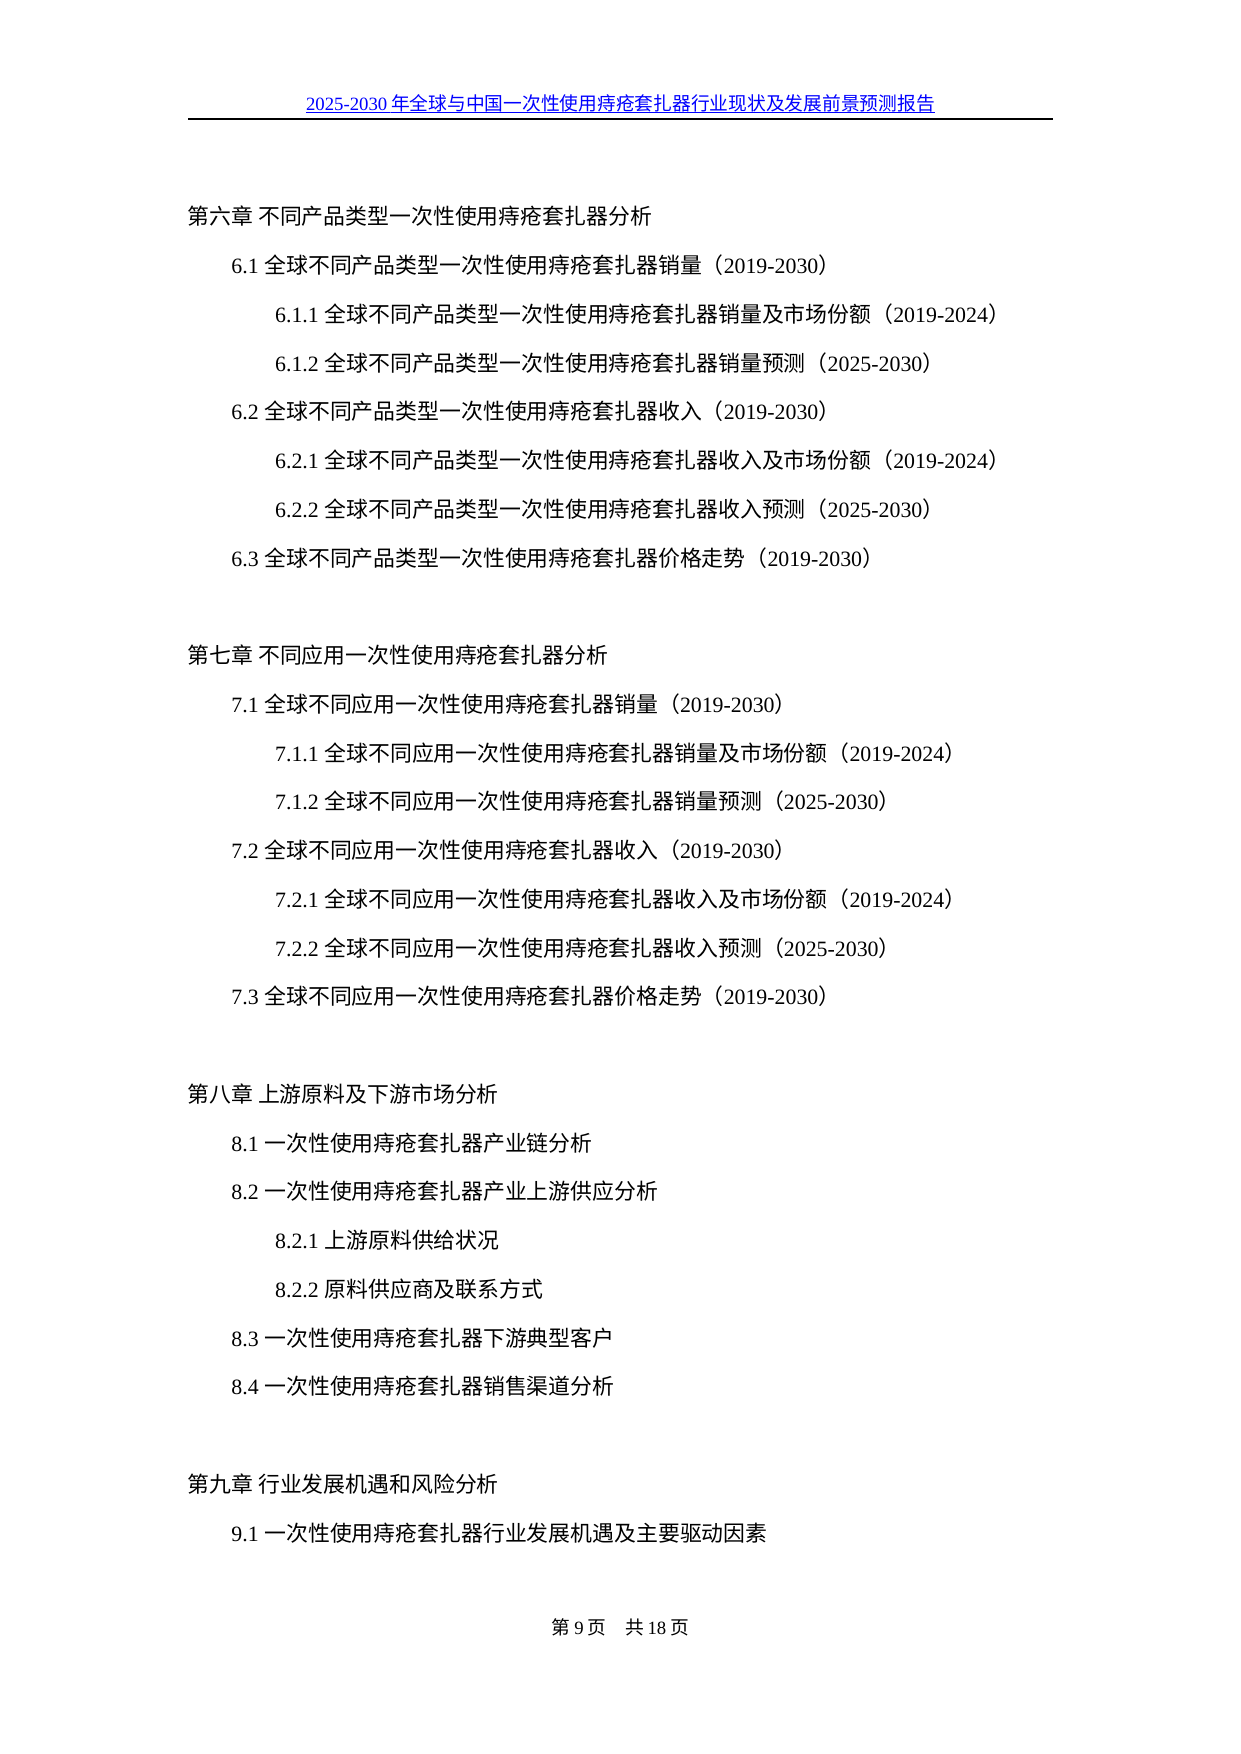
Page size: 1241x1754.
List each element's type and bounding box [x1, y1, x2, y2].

text [187, 150, 1053, 1548]
